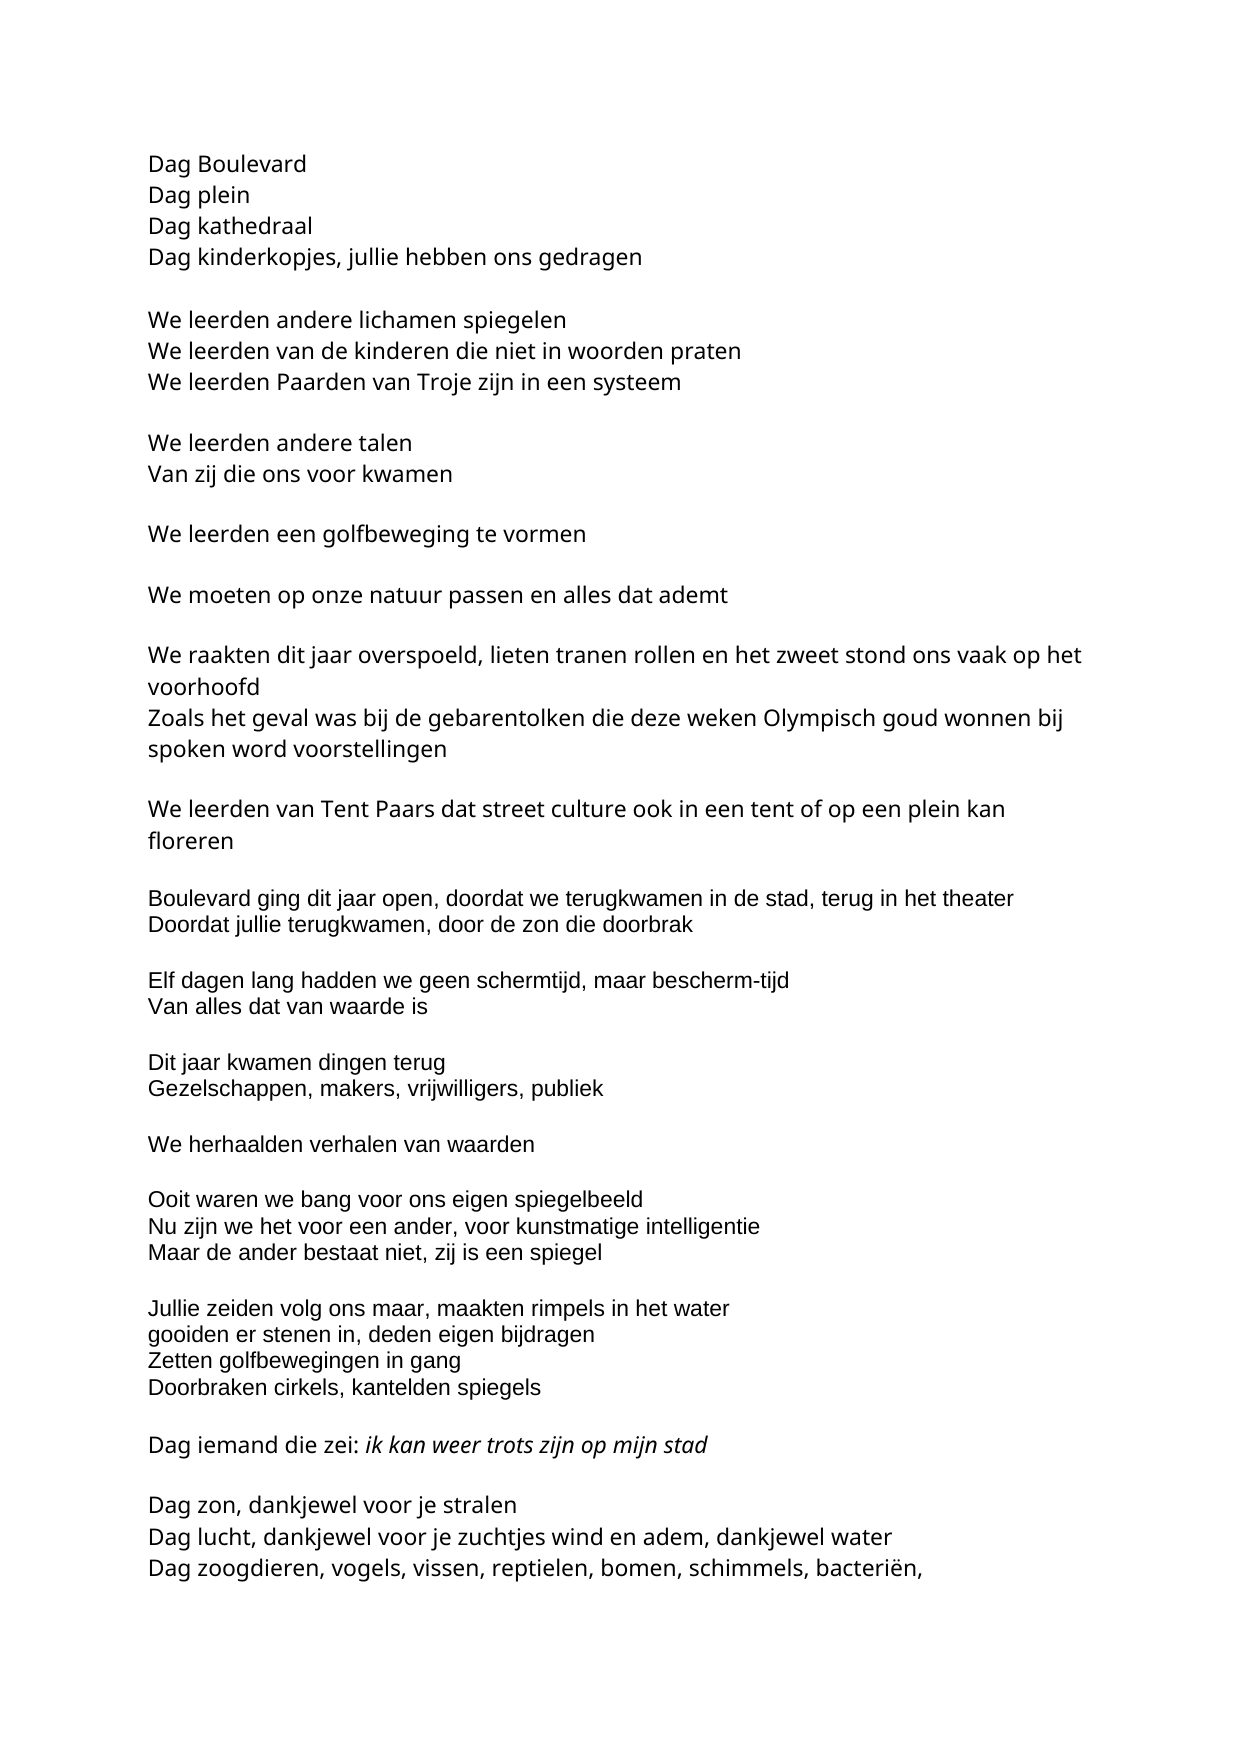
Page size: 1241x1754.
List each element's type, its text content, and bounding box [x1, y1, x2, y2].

text Dag Boulevard Dag plein Dag kathedraal Dag kinderkopjes, jullie hebben ons gedragen We leerden andere lichamen spiegelen We leerden van de kinderen die niet in woorden praten We leerden Paarden van Troje zijn in een systeem [148, 148, 1093, 398]
text We raakten dit jaar overspoeld, lieten tranen rollen en het zweet stond ons vaak op het voorhoofd Zoals het geval was bij de gebarentolken die deze weken Olympisch goud wonnen bij spoken word voorstellingen [148, 639, 1093, 764]
text We herhaalden verhalen van waarden [148, 1131, 1093, 1157]
text Ooit waren we bang voor ons eigen spiegelbeeld Nu zijn we het voor een ander, voor kunstmatige intelligentie Maar de ander bestaat niet, zij is een spiegel [148, 1186, 1093, 1265]
text Boulevard ging dit jaar open, doordat we terugkwamen in de stad, terug in het theater Doordat jullie terugkwamen, door de zon die doorbrak [148, 885, 1093, 938]
text Dag iemand die zei: ik kan weer trots zijn op mijn stad [148, 1429, 1093, 1460]
text We leerden andere talen Van zij die ons voor kwamen [148, 427, 1093, 489]
text Jullie zeiden volg ons maar , maakten rimpels in het water gooiden er stenen in, deden eigen bijdragen Zetten golfbewegingen in gang Doorbraken cirkels, kantelden spiegels [148, 1294, 1093, 1400]
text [148, 1489, 1093, 1583]
text Dit jaar kwamen dingen terug Gezelschappen, makers, vrijwilligers, publiek [148, 1049, 1093, 1102]
text Elf dagen lang hadden we geen schermtijd, maar bescherm-tijd Van alles dat van waarde is [148, 967, 1093, 1020]
text We moeten op onze natuur passen en alles dat ademt [148, 579, 1093, 610]
text We leerden een golfbeweging te vormen [148, 518, 1093, 550]
text We leerden van Tent Paars dat street culture ook in een tent of op een plein kan floreren [148, 793, 1093, 856]
